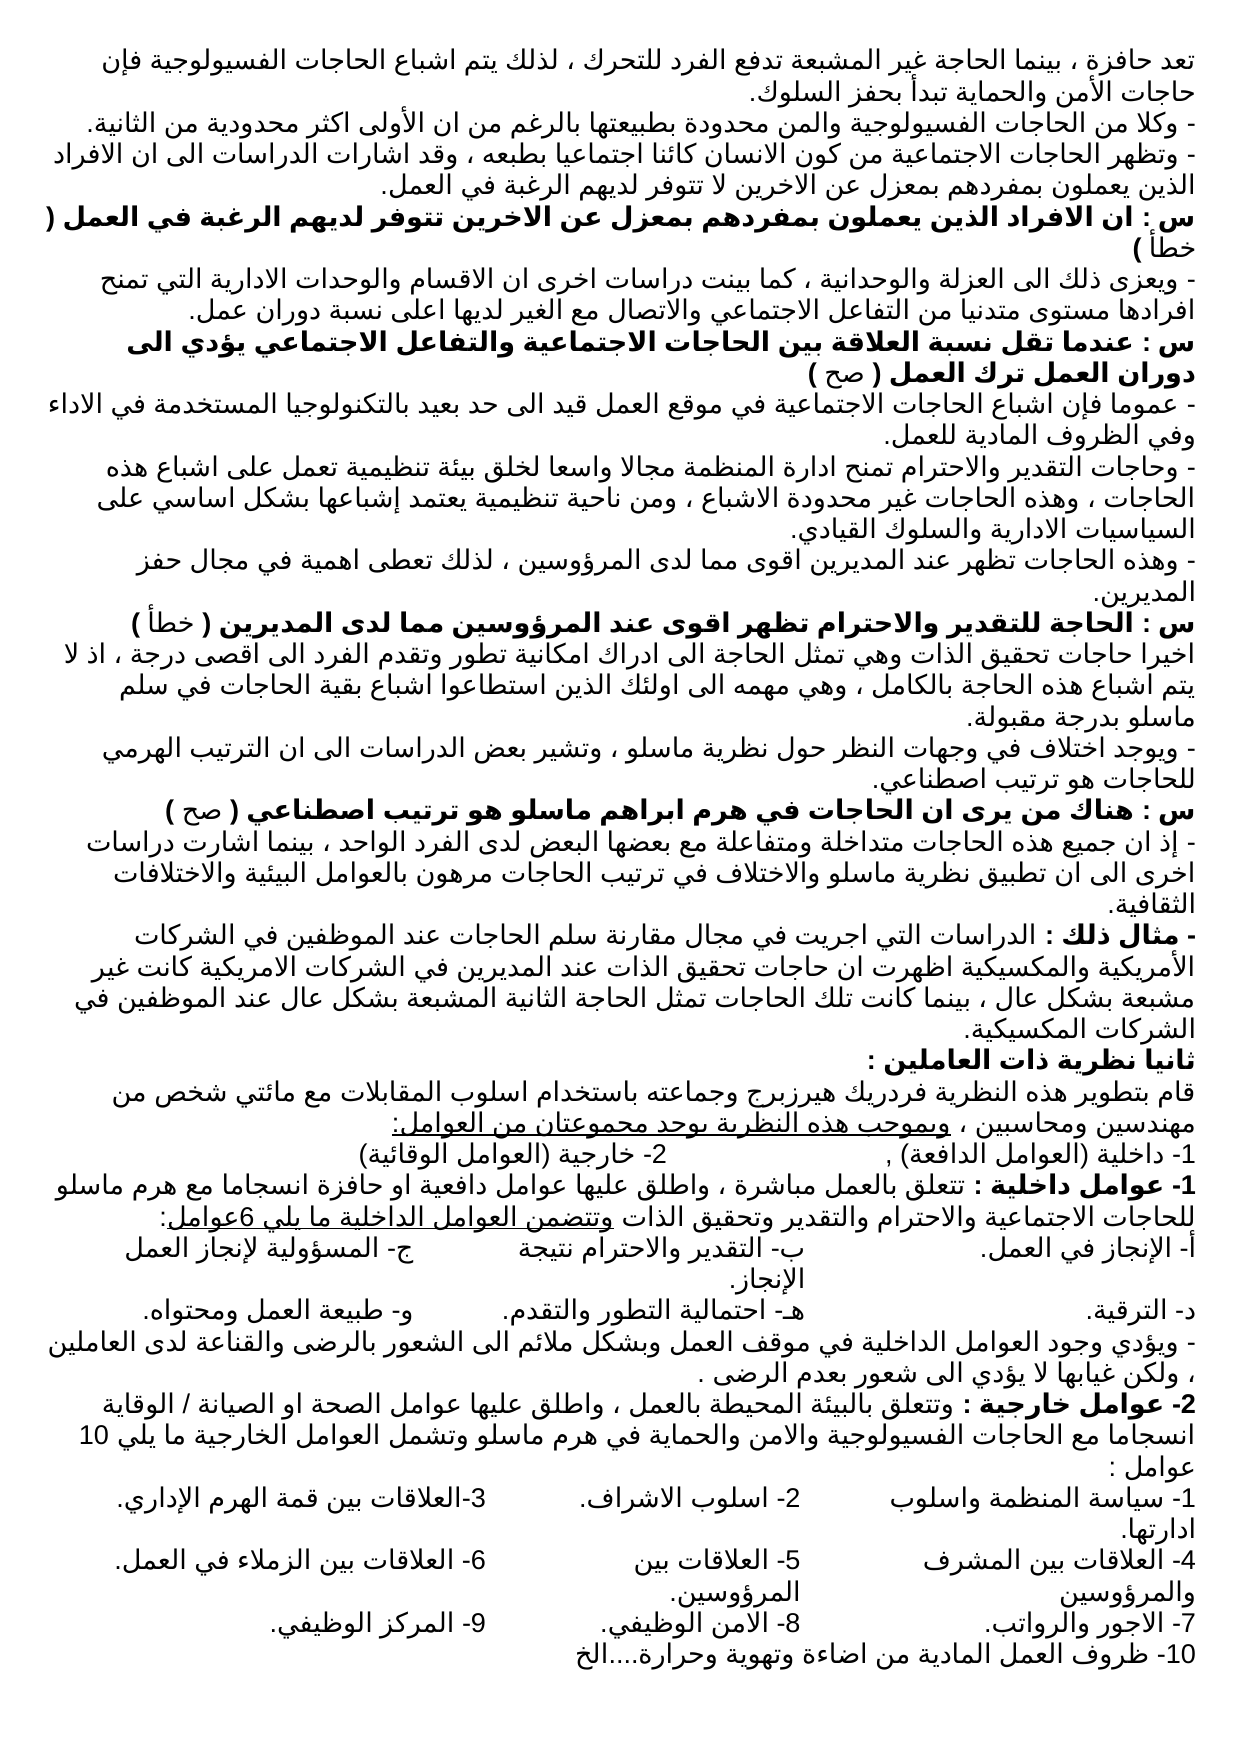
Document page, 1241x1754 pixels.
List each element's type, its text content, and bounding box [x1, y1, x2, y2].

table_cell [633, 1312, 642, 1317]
text - وحاجات التقدير والاحترام تمنح ادارة المنظمة مجالا واسعا لخلق بيئة تنظيمية تعمل على اشباع هذه الحاجات ، وهذه الحاجات غير محدودة الاشباع ، ومن ناحية تنظيمية يعتمد إشباعها بشكل اساسي على السياسيات الادارية والسلوك القيادي. [44, 451, 1196, 544]
list ثانيا نظرية ذات العاملين : [44, 1044, 1196, 1076]
text - وهذه الحاجات تظهر عند المديرين اقوى مما لدى المرؤوسين ، لذلك تعطى اهمية في مجال حفز المديرين. [44, 544, 1196, 607]
text - وكلا من الحاجات الفسيولوجية والمن محدودة بطبيعتها بالرغم من ان الأولى اكثر محدودية من الثانية. [44, 107, 1196, 138]
list قام بتطوير هذه النظرية فردريك هيرزبرج وجماعته باستخدام اسلوب المقابلات مع مائتي شخص من مهندسين ومحاسبين ، وبموجب هذه النظرية يوجد مجموعتان من العوامل: [44, 1076, 1196, 1138]
list 1- عوامل داخلية : تتعلق بالعمل مباشرة ، واطلق عليها عوامل دافعية او حافزة انسجاما مع هرم ماسلو للحاجات الاجتماعية والاحترام والتقدير وتحقيق الذات وتتضمن العوامل الداخلية ما يلي 6عوامل: [44, 1169, 1196, 1232]
text - وتظهر الحاجات الاجتماعية من كون الانسان كائنا اجتماعيا بطبعه ، وقد اشارات الدراسات الى ان الافراد الذين يعملون بمفردهم بمعزل عن الاخرين لا تتوفر لديهم الرغبة في العمل. [44, 138, 1196, 201]
list - ويؤدي وجود العوامل الداخلية في موقف العمل وبشكل ملائم الى الشعور بالرضى والقناعة لدى العاملين ، ولكن غيابها لا يؤدي الى شعور بعدم الرضى . [44, 1326, 1196, 1388]
text - عموما فإن اشباع الحاجات الاجتماعية في موقع العمل قيد الى حد بعيد بالتكنولوجيا المستخدمة في الاداء وفي الظروف المادية للعمل. [44, 388, 1196, 451]
text 10- ظروف العمل المادية من اضاءة وتهوية وحرارة....الخ [44, 1638, 1196, 1669]
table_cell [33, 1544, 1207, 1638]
text س : ان الافراد الذين يعملون بمفردهم بمعزل عن الاخرين تتوفر لديهم الرغبة في العمل ( خطأ ) [44, 201, 1196, 263]
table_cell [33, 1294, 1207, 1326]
text - مثال ذلك : الدراسات التي اجريت في مجال مقارنة سلم الحاجات عند الموظفين في الشركات الأمريكية والمكسيكية اظهرت ان حاجات تحقيق الذات عند المديرين في الشركات الامريكية كانت غير مشبعة بشكل عال ، بينما كانت تلك الحاجات تمثل الحاجة الثانية المشبعة بشكل عال عند الموظفين في الشركات المكسيكية. [44, 919, 1196, 1044]
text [44, 44, 1196, 107]
list - ويوجد اختلاف في وجهات النظر حول نظرية ماسلو ، وتشير بعض الدراسات الى ان الترتيب الهرمي للحاجات هو ترتيب اصطناعي. [44, 732, 1196, 794]
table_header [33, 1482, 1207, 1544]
text س : عندما تقل نسبة العلاقة بين الحاجات الاجتماعية والتفاعل الاجتماعي يؤدي الى دوران العمل ترك العمل ( صح ) [44, 326, 1196, 388]
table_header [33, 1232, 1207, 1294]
list اخيرا حاجات تحقيق الذات وهي تمثل الحاجة الى ادراك امكانية تطور وتقدم الفرد الى اقصى درجة ، اذ لا يتم اشباع هذه الحاجة بالكامل ، وهي مهمه الى اولئك الذين استطاعوا اشباع بقية الحاجات في سلم ماسلو بدرجة مقبولة. [44, 638, 1196, 732]
text س : هناك من يرى ان الحاجات في هرم ابراهم ماسلو هو ترتيب اصطناعي ( صح ) [44, 794, 1196, 826]
text س : الحاجة للتقدير والاحترام تظهر اقوى عند المرؤوسين مما لدى المديرين ( خطأ ) [44, 607, 1196, 638]
text - ويعزى ذلك الى العزلة والوحدانية ، كما بينت دراسات اخرى ان الاقسام والوحدات الادارية التي تمنح افرادها مستوى متدنيا من التفاعل الاجتماعي والاتصال مع الغير لديها اعلى نسبة دوران عمل. [44, 263, 1196, 326]
list 2- عوامل خارجية : وتتعلق بالبيئة المحيطة بالعمل ، واطلق عليها عوامل الصحة او الصيانة / الوقاية انسجاما مع الحاجات الفسيولوجية والامن والحماية في هرم ماسلو وتشمل العوامل الخارجية ما يلي 10 عوامل : [44, 1388, 1196, 1482]
list 1- داخلية (العوامل الدافعة) , 2- خارجية (العوامل الوقائية) [44, 1138, 1196, 1169]
text - إذ ان جميع هذه الحاجات متداخلة ومتفاعلة مع بعضها البعض لدى الفرد الواحد ، بينما اشارت دراسات اخرى الى ان تطبيق نظرية ماسلو والاختلاف في ترتيب الحاجات مرهون بالعوامل البيئية والاختلافات الثقافية. [44, 826, 1196, 919]
